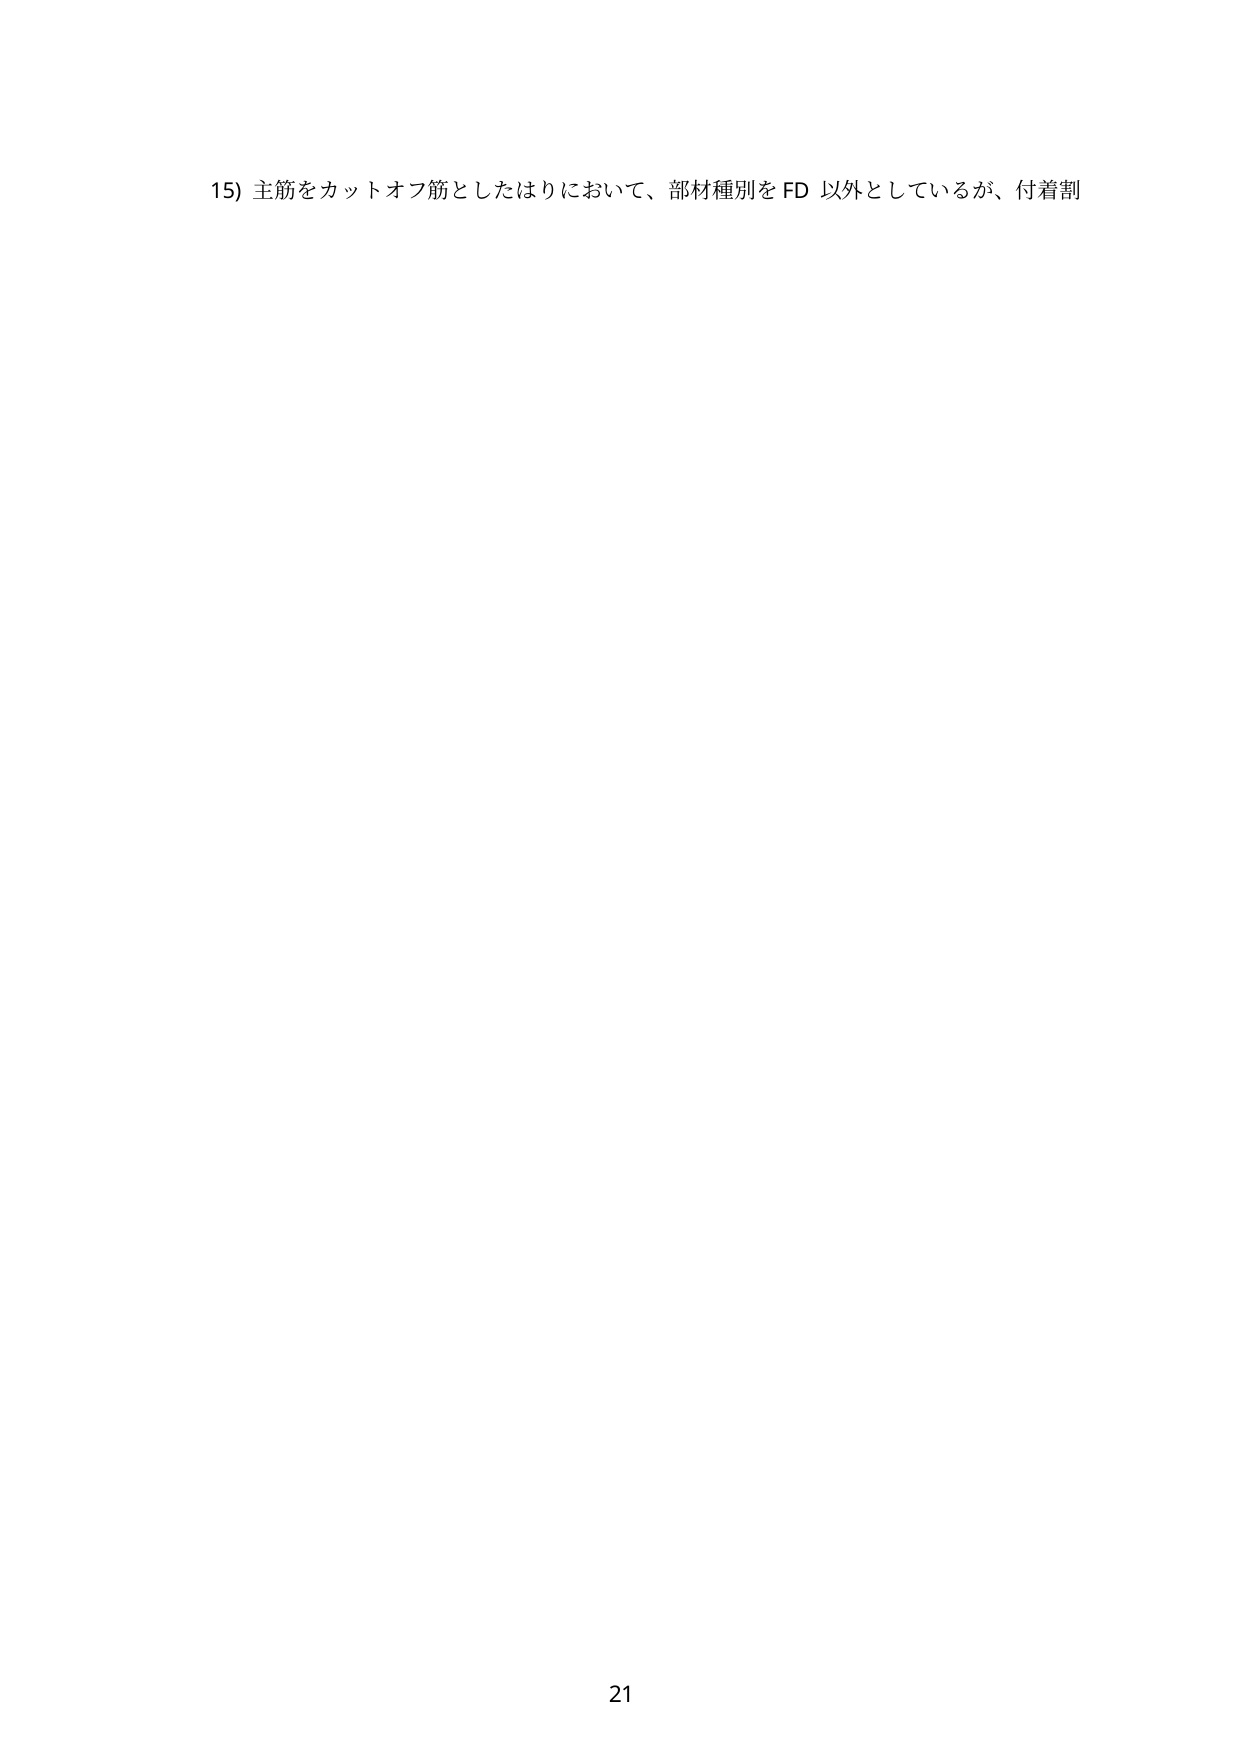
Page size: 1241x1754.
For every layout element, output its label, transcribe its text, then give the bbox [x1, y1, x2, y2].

list 主筋をカットオフ筋としたはりにおいて、部材種別をFD 以外としているが、付着割 [210, 173, 1126, 204]
